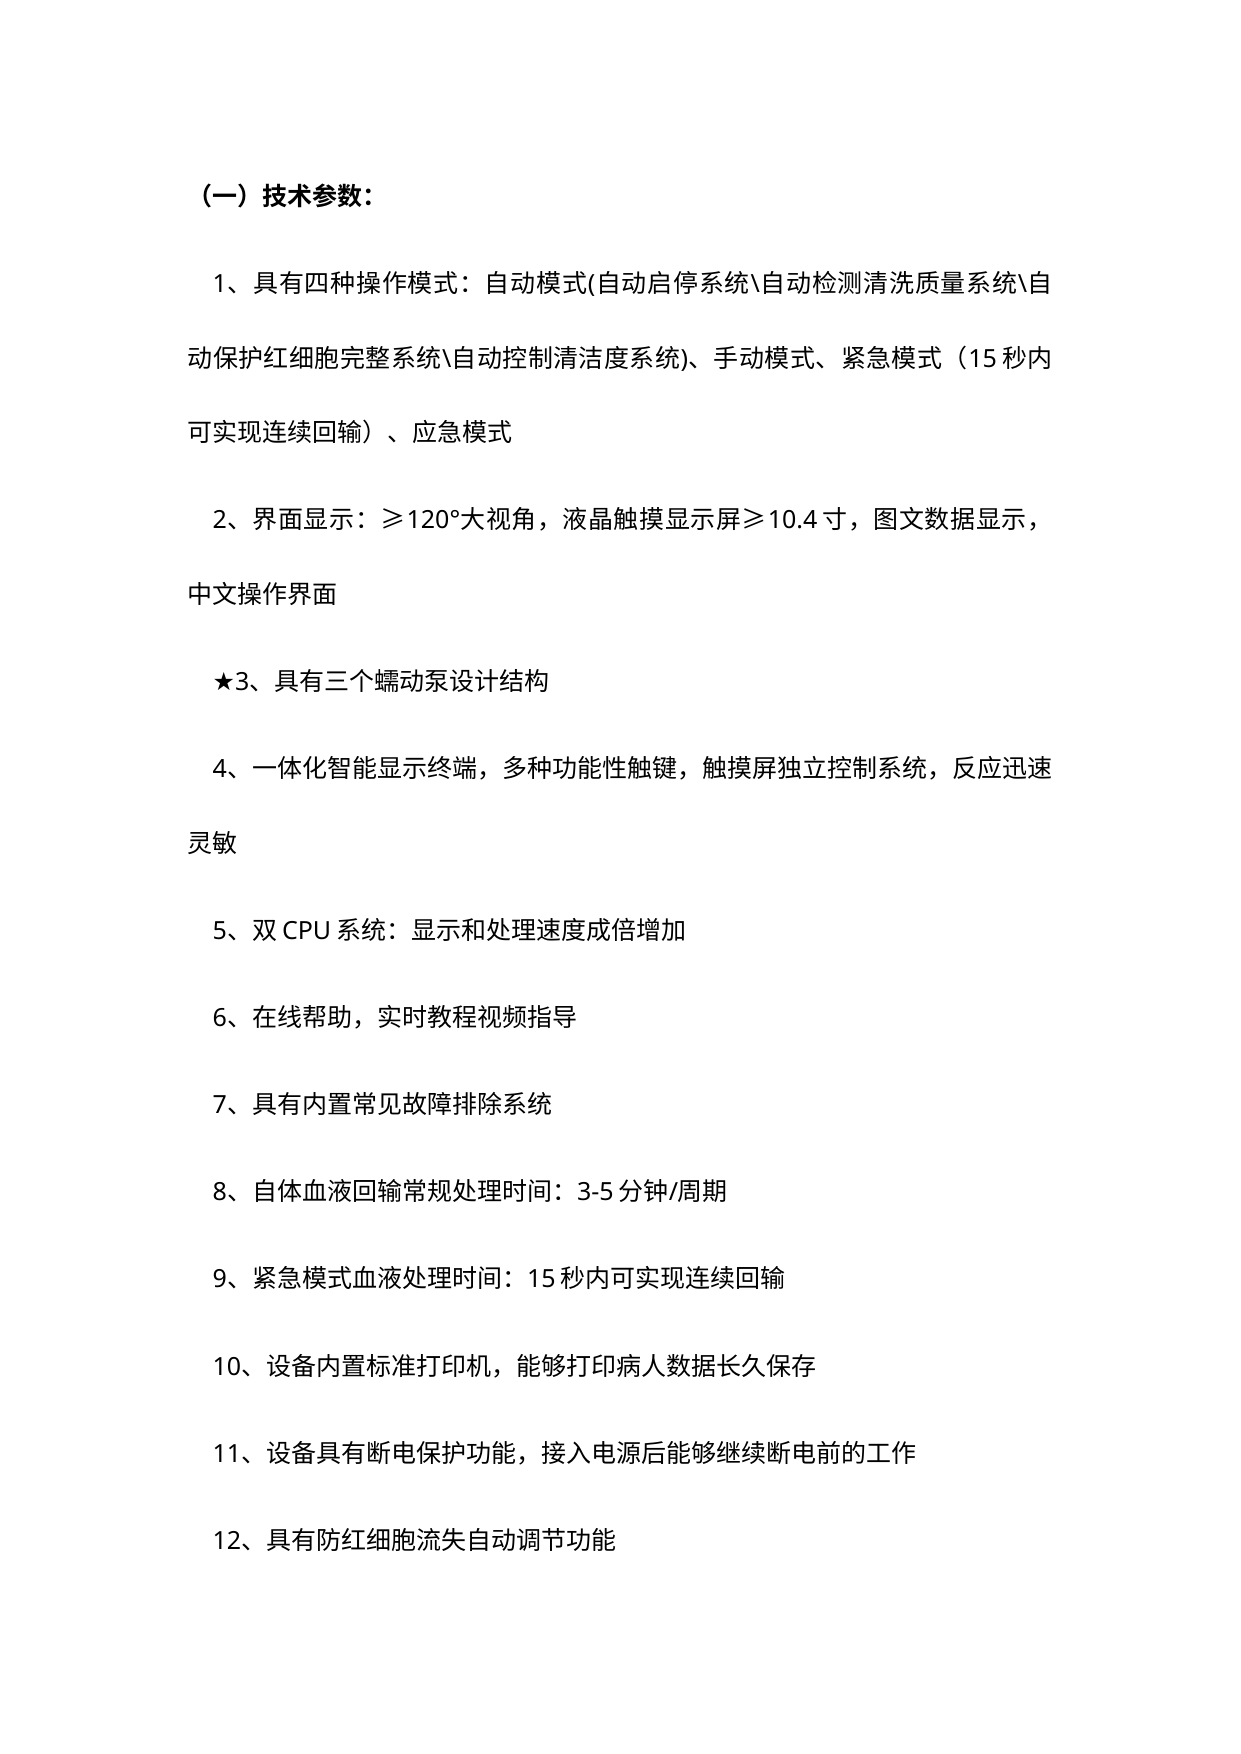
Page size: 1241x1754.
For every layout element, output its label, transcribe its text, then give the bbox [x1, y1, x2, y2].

text （一）技术参数： [187, 162, 1053, 227]
text 12、具有防红细胞流失自动调节功能 [187, 1506, 1053, 1571]
text 1、具有四种操作模式：自动模式(自动启停系统\自动检测清洗质量系统\自动保护红细胞完整系统\自动控制清洁度系统)、手动模式、紧急模式（15秒内可实现连续回输）、应急模式 [187, 249, 1053, 463]
text 10、设备内置标准打印机，能够打印病人数据长久保存 [187, 1332, 1053, 1397]
text 7、具有内置常见故障排除系统 [187, 1070, 1053, 1135]
text 2、界面显示：≥120°大视角，液晶触摸显示屏≥10.4寸，图文数据显示，中文操作界面 [187, 486, 1053, 625]
text 11、设备具有断电保护功能，接入电源后能够继续断电前的工作 [187, 1419, 1053, 1484]
text 5、双CPU系统：显示和处理速度成倍增加 [187, 896, 1053, 961]
text 9、紧急模式血液处理时间：15秒内可实现连续回输 [187, 1244, 1053, 1309]
text 4、一体化智能显示终端，多种功能性触键，触摸屏独立控制系统，反应迅速灵敏 [187, 734, 1053, 874]
text 8、自体血液回输常规处理时间：3-5分钟/周期 [187, 1157, 1053, 1222]
text 6、在线帮助，实时教程视频指导 [187, 983, 1053, 1048]
text ★3、具有三个蠕动泵设计结构 [187, 647, 1053, 712]
